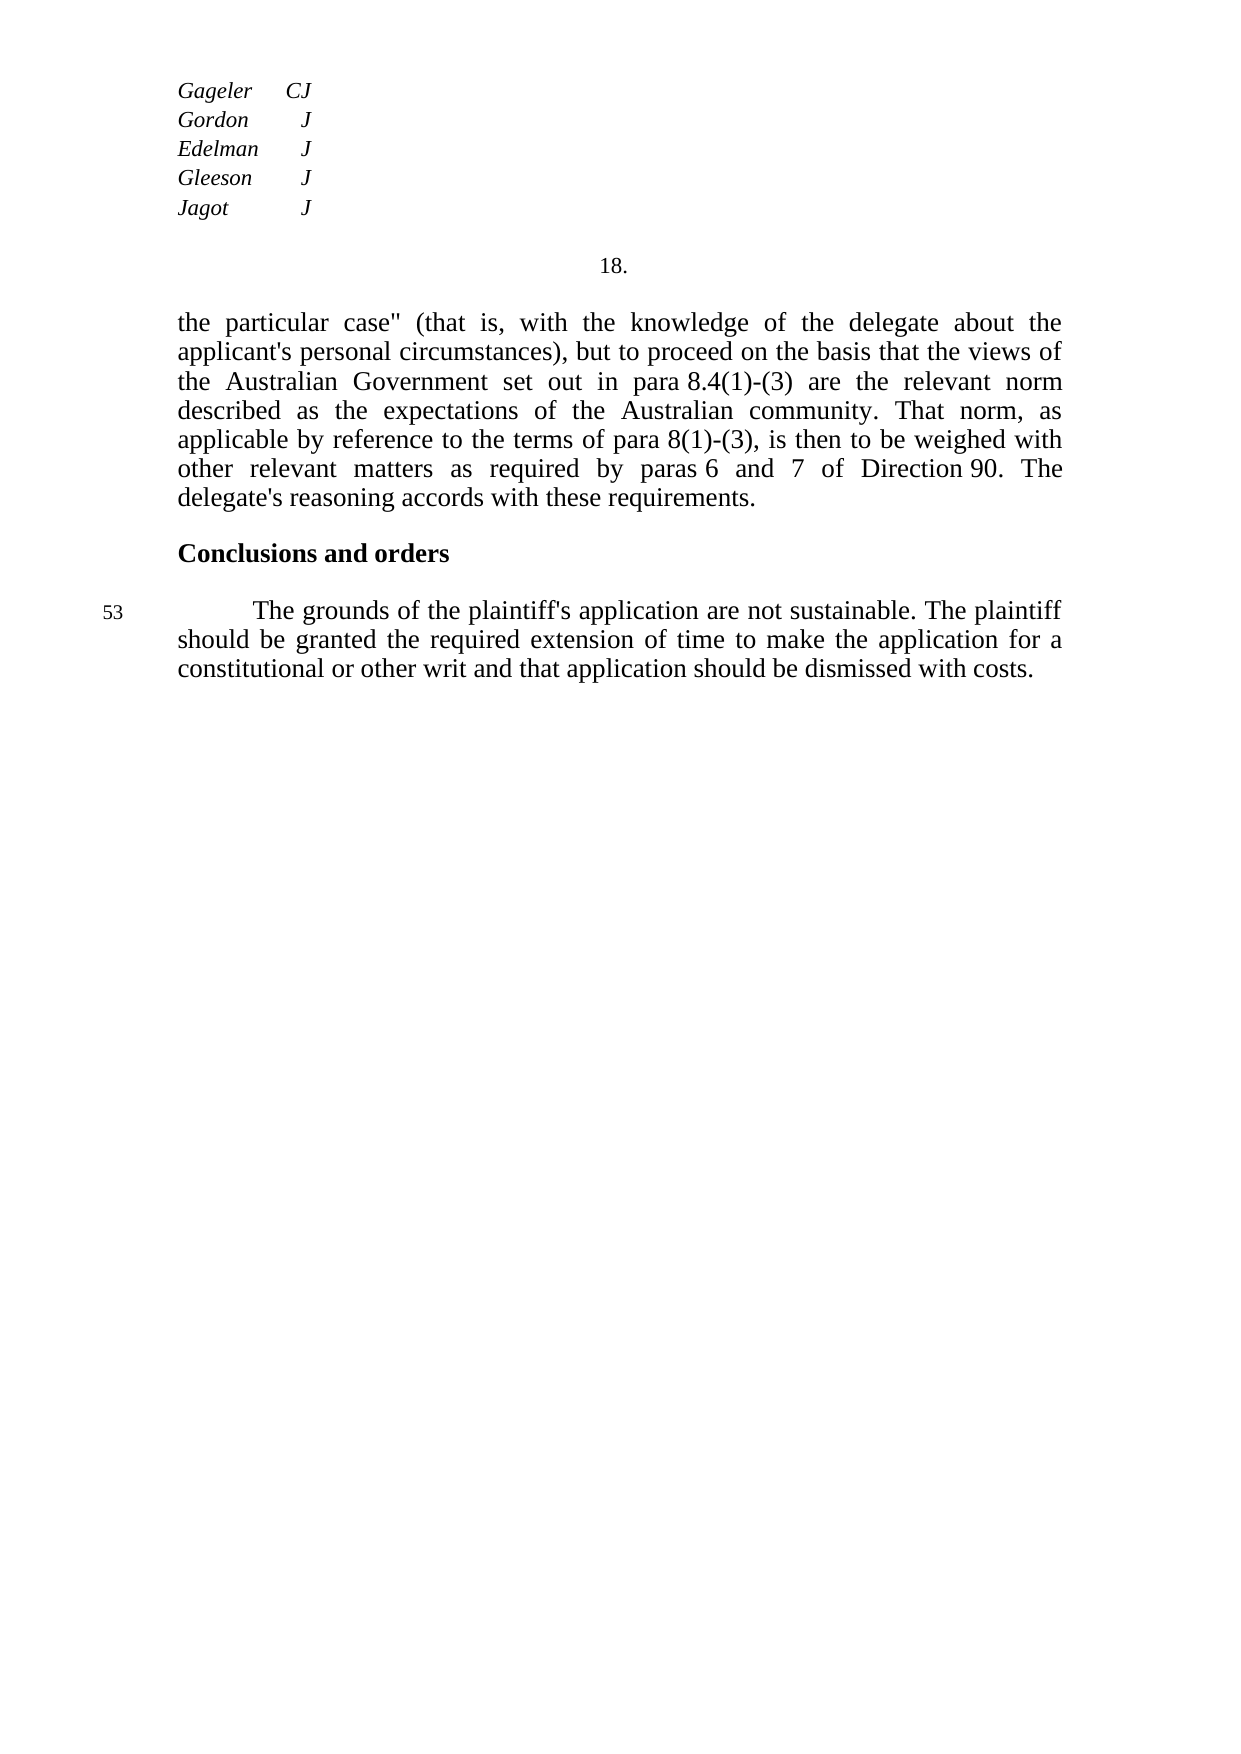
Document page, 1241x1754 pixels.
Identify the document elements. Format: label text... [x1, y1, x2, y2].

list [102, 308, 1063, 512]
subtitle Conclusions and orders [177, 539, 1063, 569]
list The grounds of the plaintiff's application are not sustainable. The plaintiff should be granted the required extension of time to make the application for a constitutional or other writ and that application should be dismissed with costs. [102, 596, 1063, 683]
